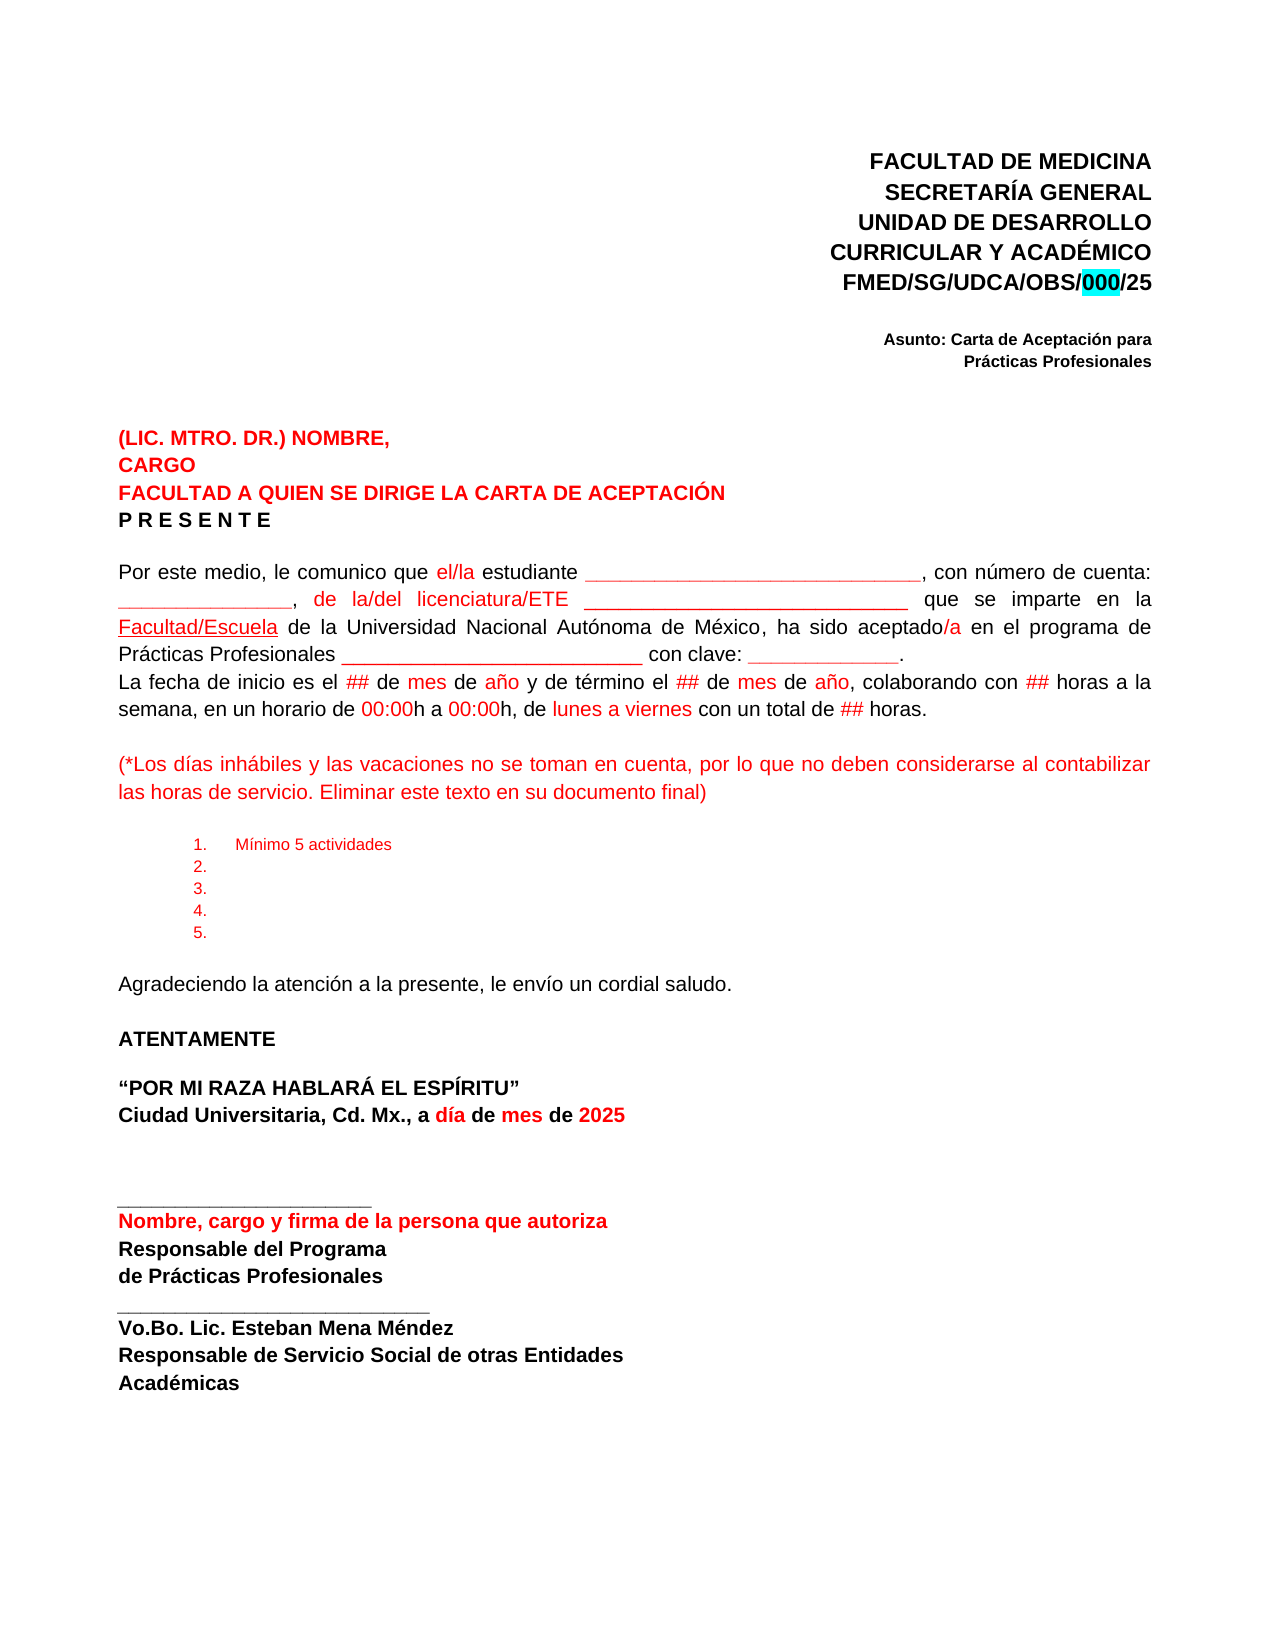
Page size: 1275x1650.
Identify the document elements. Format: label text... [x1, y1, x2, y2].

text de Prácticas Profesionales [118, 1264, 628, 1288]
list Mínimo 5 actividades [193, 835, 1152, 854]
text Por este medio, le comunico que el/la estudiante _____________________________, con número de cuenta: _______________, de la/del licenciatura/ETE ____________________________ que se imparte en la Facultad/Escuela de la Universidad Nacional Autónoma de México, ha sido aceptado/a en el programa de Prácticas Profesionales __________________________ con clave: _____________. [118, 560, 1152, 666]
text P R E S E N T E [118, 508, 1152, 532]
text FACULTAD DE MEDICINA [118, 148, 1152, 175]
text CURRICULAR Y ACADÉMICO [118, 239, 1152, 265]
text Ciudad Universitaria, Cd. Mx., a día de mes de 2025 [118, 1103, 1152, 1127]
text UNIDAD DE DESARROLLO [118, 209, 1152, 235]
text Responsable de Servicio Social de otras Entidades Académicas [118, 1343, 628, 1395]
text SECRETARÍA GENERAL [118, 178, 1152, 205]
text Nombre, cargo y firma de la persona que autoriza [118, 1209, 628, 1233]
text CARGO [118, 453, 1152, 477]
text Agradeciendo la atención a la presente, le envío un cordial saludo. [118, 972, 1152, 996]
text (*Los días inhábiles y las vacaciones no se toman en cuenta, por lo que no deben considerarse al contabilizar las horas de servicio. Eliminar este texto en su documento final) [118, 752, 1152, 804]
text ATENTAMENTE [118, 1027, 1152, 1051]
text ___________________________ [118, 1292, 563, 1316]
text Responsable del Programa [118, 1237, 628, 1261]
text La fecha de inicio es el ## de mes de año y de término el ## de mes de año, colaborando con ## horas a la semana, en un horario de 00:00h a 00:00h, de lunes a viernes con un total de ## horas. [118, 670, 1152, 721]
text Prácticas Profesionales [118, 352, 1152, 371]
text (LIC. MTRO. DR.) NOMBRE, [118, 426, 1152, 450]
text FACULTAD A QUIEN SE DIRIGE LA CARTA DE ACEPTACIÓN [118, 481, 1152, 505]
text FMED/SG/UDCA/OBS/000/25 [118, 269, 1082, 296]
text “POR MI RAZA HABLARÁ EL ESPÍRITU” [118, 1075, 1152, 1099]
text Vo.Bo. Lic. Esteban Mena Méndez [118, 1316, 628, 1340]
text Asunto: Carta de Aceptación para [118, 329, 1152, 349]
text ______________________ [118, 1185, 563, 1209]
